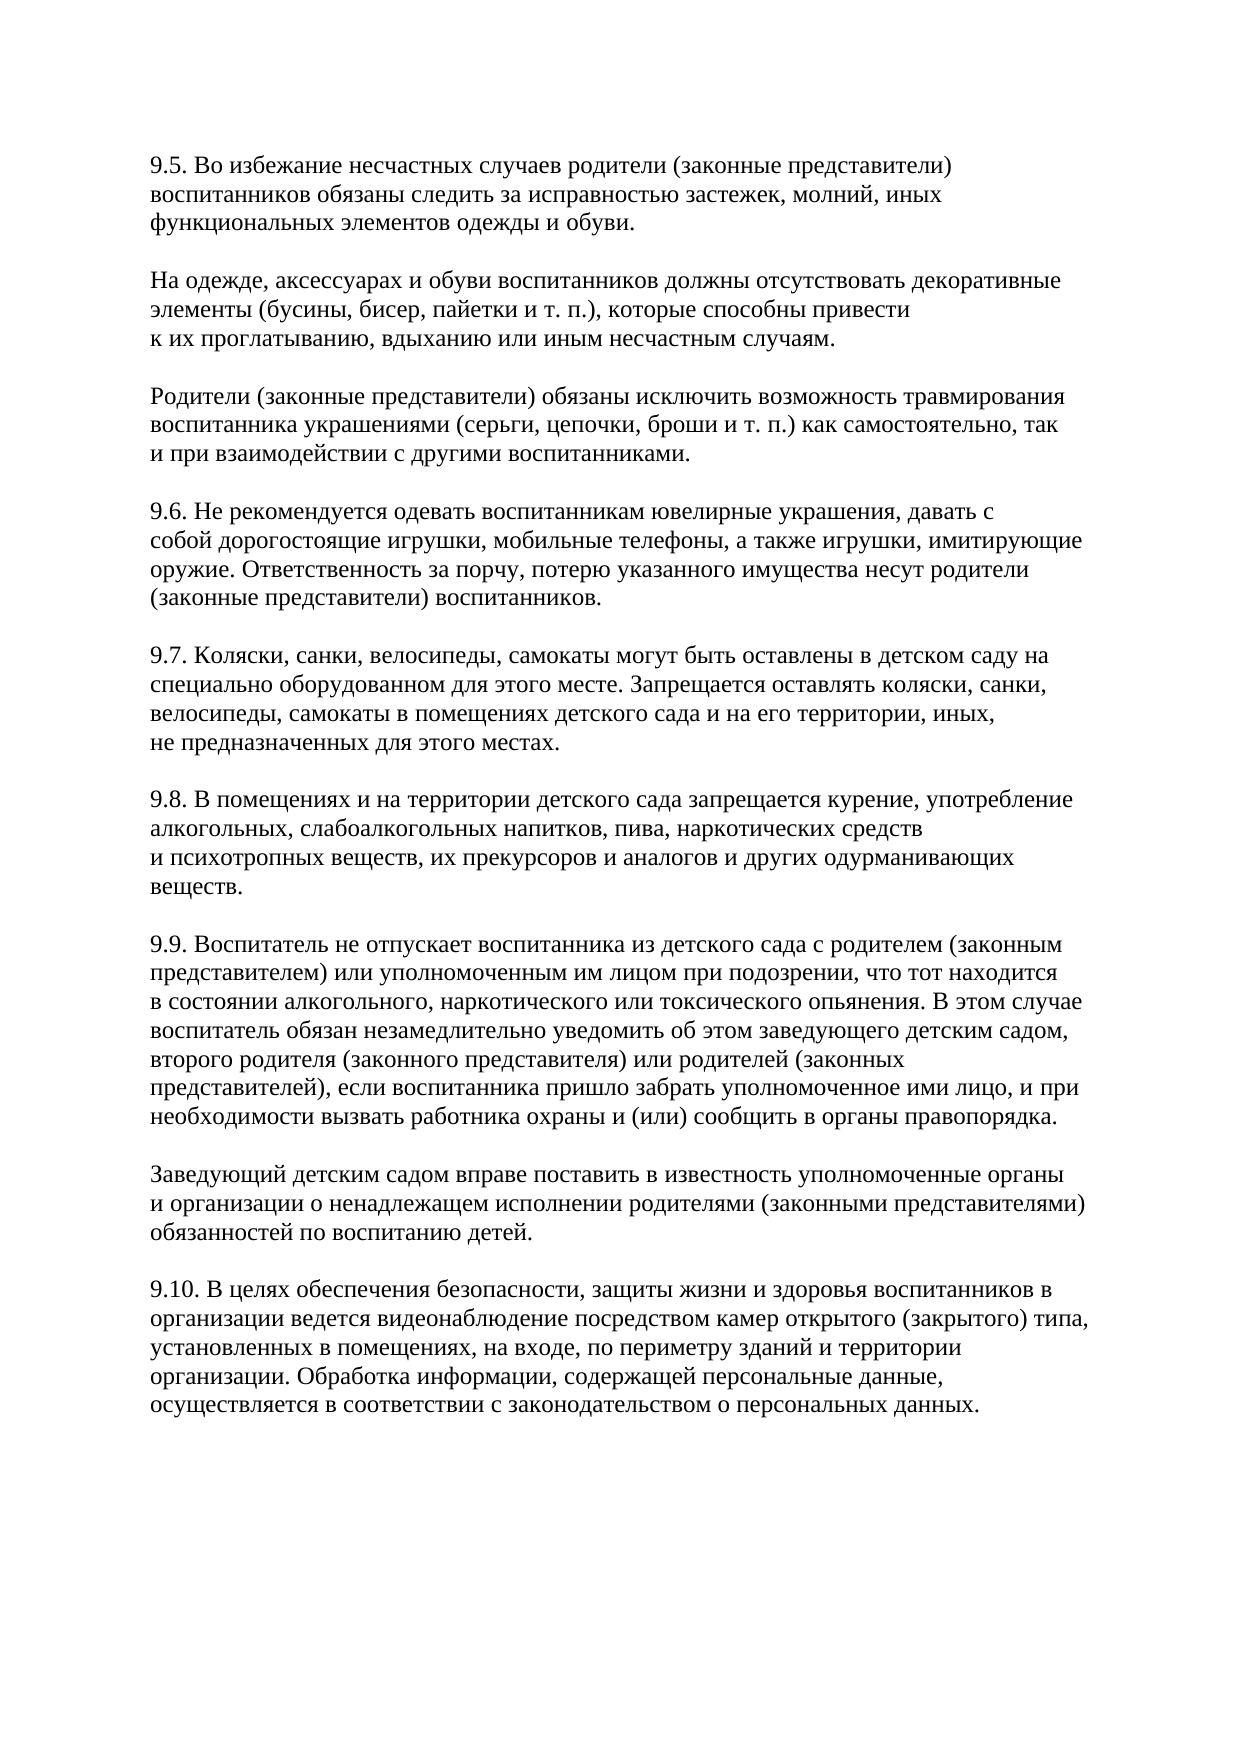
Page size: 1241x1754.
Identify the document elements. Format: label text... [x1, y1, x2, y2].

text 9.5. Во избежание несчастных случаев родители (законные представители) воспитанников обязаны следить за исправностью застежек, молний, иных функциональных элементов одежды и обуви. [150, 265, 1090, 352]
text Заведующий детским садом вправе поставить в известность уполномоченные органы и организации о ненадлежащем исполнении родителями (законными представителями) обязанностей по воспитанию детей. [150, 1274, 1090, 1361]
text Родители (законные представители) обязаны исключить возможность травмирования воспитанника украшениями (серьги, цепочки, броши и т. п.) как самостоятельно, так и при взаимодействии с другими воспитанниками. [150, 496, 1090, 582]
text 9.7. Коляски, санки, велосипеды, самокаты могут быть оставлены в детском саду на специально оборудованном для этого месте. Запрещается оставлять коляски, санки, велосипеды, самокаты в помещениях детского сада и на его территории, иных, не предназначенных для этого местах. [150, 756, 1090, 871]
text 9.8. В помещениях и на территории детского сада запрещается курение, употребление алкогольных, слабоалкогольных напитков, пива, наркотических средств и психотропных веществ, их прекурсоров и аналогов и других одурманивающих веществ. [150, 900, 1090, 1015]
text Воспитатель при обнаружении опасных предметов у воспитанника во время пребывания его в детском саду вправе их изъять и передать родителям (законным представителям) или лицам, ими уполномоченным. [150, 150, 1090, 236]
text На одежде, аксессуарах и обуви воспитанников должны отсутствовать декоративные элементы (бусины, бисер, пайетки и т. п.), которые способны привести к их проглатыванию, вдыханию или иным несчастным случаям. [150, 381, 1090, 467]
text 9.6. Не рекомендуется одевать воспитанникам ювелирные украшения, давать с собой дорогостоящие игрушки, мобильные телефоны, а также игрушки, имитирующие оружие. Ответственность за порчу, потерю указанного имущества несут родители (законные представители) воспитанников. [150, 612, 1090, 727]
text 9.10. В целях обеспечения безопасности, защиты жизни и здоровья воспитанников в организации ведется видеонаблюдение посредством камер открытого (закрытого) типа, установленных в помещениях, на входе, по периметру зданий и территории организации. Обработка информации, содержащей персональные данные, осуществляется в соответствии с законодательством о персональных данных. [150, 1390, 1090, 1534]
text 9.9. Воспитатель не отпускает воспитанника из детского сада с родителем (законным представителем) или уполномоченным им лицом при подозрении, что тот находится в состоянии алкогольного, наркотического или токсического опьянения. В этом случае воспитатель обязан незамедлительно уведомить об этом заведующего детским садом, второго родителя (законного представителя) или родителей (законных представителей), если воспитанника пришло забрать уполномоченное ими лицо, и при необходимости вызвать работника охраны и (или) сообщить в органы правопорядка. [150, 1044, 1090, 1245]
